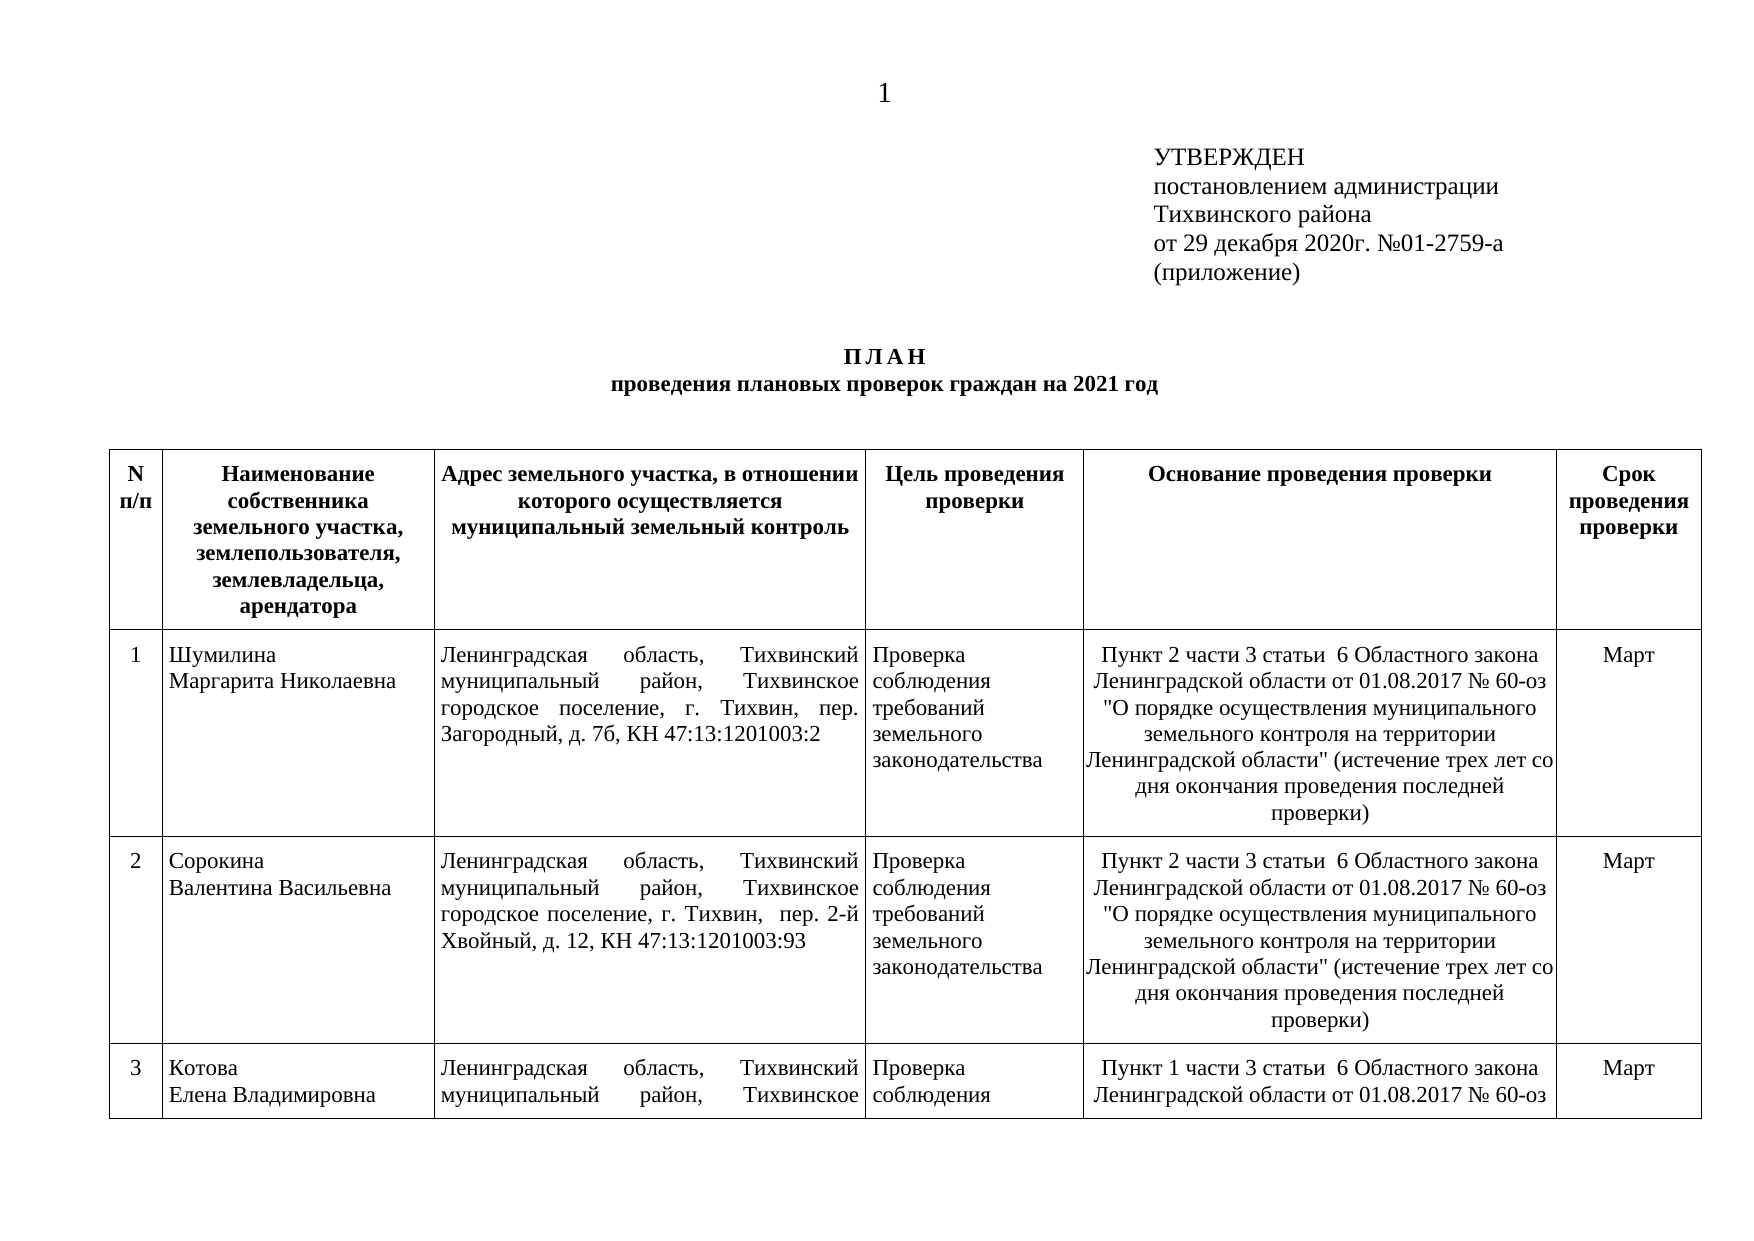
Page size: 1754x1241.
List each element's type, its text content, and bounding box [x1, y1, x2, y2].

text постановлением администрации [1153, 171, 1665, 199]
text проведения плановых проверок граждан на 2021 год [103, 370, 1665, 396]
table_cell Март [1557, 1044, 1701, 1118]
table_header Срок проведения проверки [1557, 450, 1701, 629]
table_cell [1084, 1044, 1556, 1118]
table_cell Март [1557, 630, 1701, 836]
table_header N п/п [110, 450, 162, 629]
table_header Наименование собственника земельного участка, землепользователя, землевладельца, арендатора [163, 450, 434, 629]
table_cell 3 [110, 1044, 162, 1118]
text УТВЕРЖДЕН [1153, 142, 1665, 171]
table_cell Ленинградская область, Тихвинский муниципальный район, Тихвинское городское поселение, г. Тихвин, пер. Загородный, д. 7б, КН 47:13:1201003:2 [435, 630, 865, 836]
table_cell Шумилина Маргарита Николаевна [163, 630, 434, 836]
table_cell Проверка соблюдения требований земельного законодательства [866, 837, 1083, 1043]
text от 29 декабря 2020г. №01-2759-а [1153, 228, 1665, 257]
table_cell Проверка соблюдения требований земельного законодательства [866, 630, 1083, 836]
table_cell Сорокина Валентина Васильевна [163, 837, 434, 1043]
table_cell 2 [110, 837, 162, 1043]
table_header Основание проведения проверки [1084, 450, 1556, 629]
table_cell Пункт 2 части 3 статьи 6 Областного закона Ленинградской области от 01.08.2017 № 60-оз "О порядке осуществления муниципального земельного контроля на территории Ленинградской области" (истечение трех лет со дня окончания проведения последней проверки) [1084, 630, 1556, 836]
table_cell 1 [110, 630, 162, 836]
table_cell Март [1557, 837, 1701, 1043]
text (приложение) [1153, 257, 1665, 286]
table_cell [866, 1044, 1083, 1118]
table_cell Ленинградская область, Тихвинский муниципальный район, Тихвинское городское поселение, г. Тихвин, пер. 2-й Хвойный, д. 12, КН 47:13:1201003:93 [435, 837, 865, 1043]
table_header Цель проведения проверки [866, 450, 1083, 629]
table_header Адрес земельного участка, в отношении которого осуществляется муниципальный земельный контроль [435, 450, 865, 629]
table_cell Пункт 2 части 3 статьи 6 Областного закона Ленинградской области от 01.08.2017 № 60-оз "О порядке осуществления муниципального земельного контроля на территории Ленинградской области" (истечение трех лет со дня окончания проведения последней проверки) [1084, 837, 1556, 1043]
text Тихвинского района [1153, 199, 1665, 228]
text ПЛАН [103, 343, 1665, 370]
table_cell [163, 1044, 434, 1118]
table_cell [435, 1044, 865, 1118]
